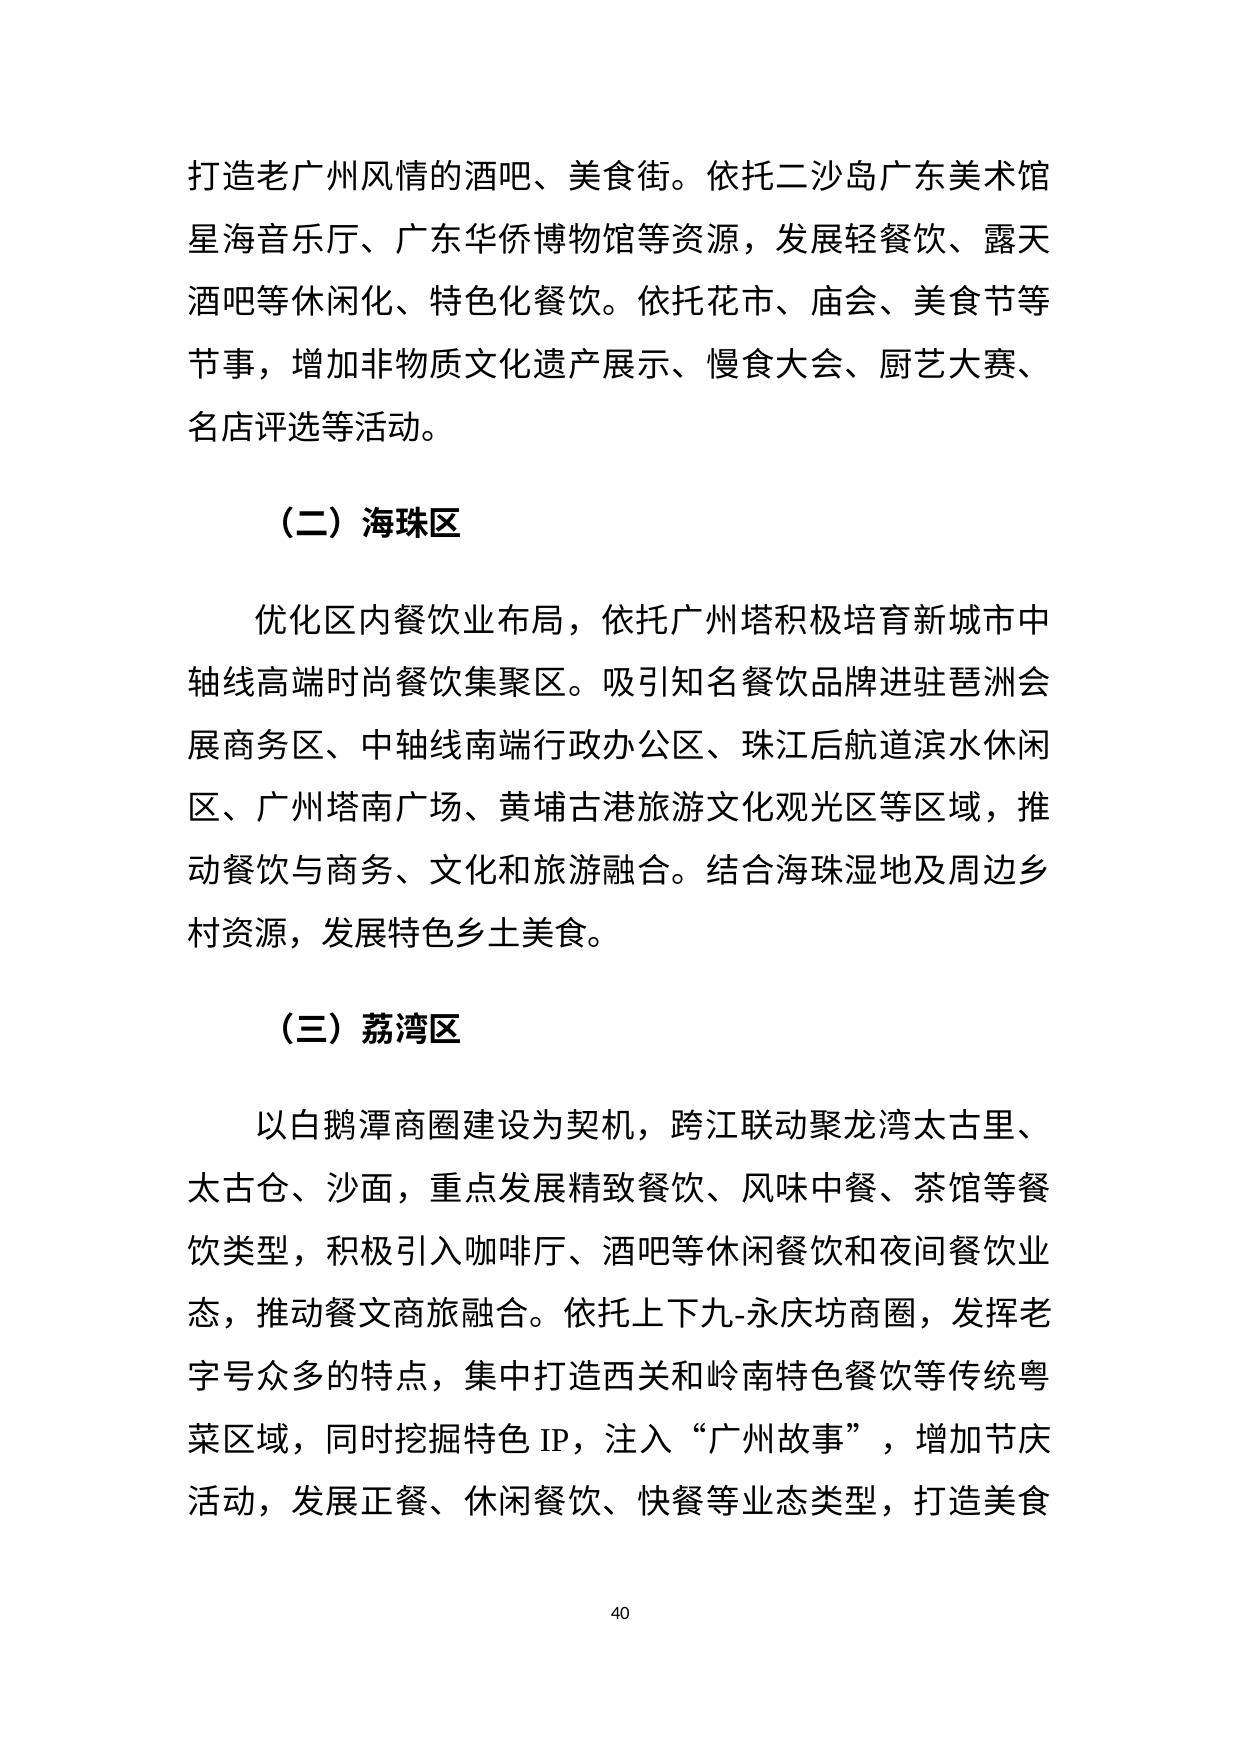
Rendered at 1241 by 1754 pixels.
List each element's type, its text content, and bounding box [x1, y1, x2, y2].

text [187, 1099, 1053, 1523]
subtitle （二）海珠区 [261, 488, 1053, 553]
subtitle （三）荔湾区 [261, 994, 1053, 1059]
text 优化区内餐饮业布局，依托广州塔积极培育新城市中轴线高端时尚餐饮集聚区。吸引知名餐饮品牌进驻琶洲会展商务区、中轴线南端行政办公区、珠江后航道滨水休闲区、广州塔南广场、黄埔古港旅游文化观光区等区域，推动餐饮与商务、文化和旅游融合。结合海珠湿地及周边乡村资源，发展特色乡土美食。 [187, 593, 1053, 954]
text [187, 150, 1053, 449]
